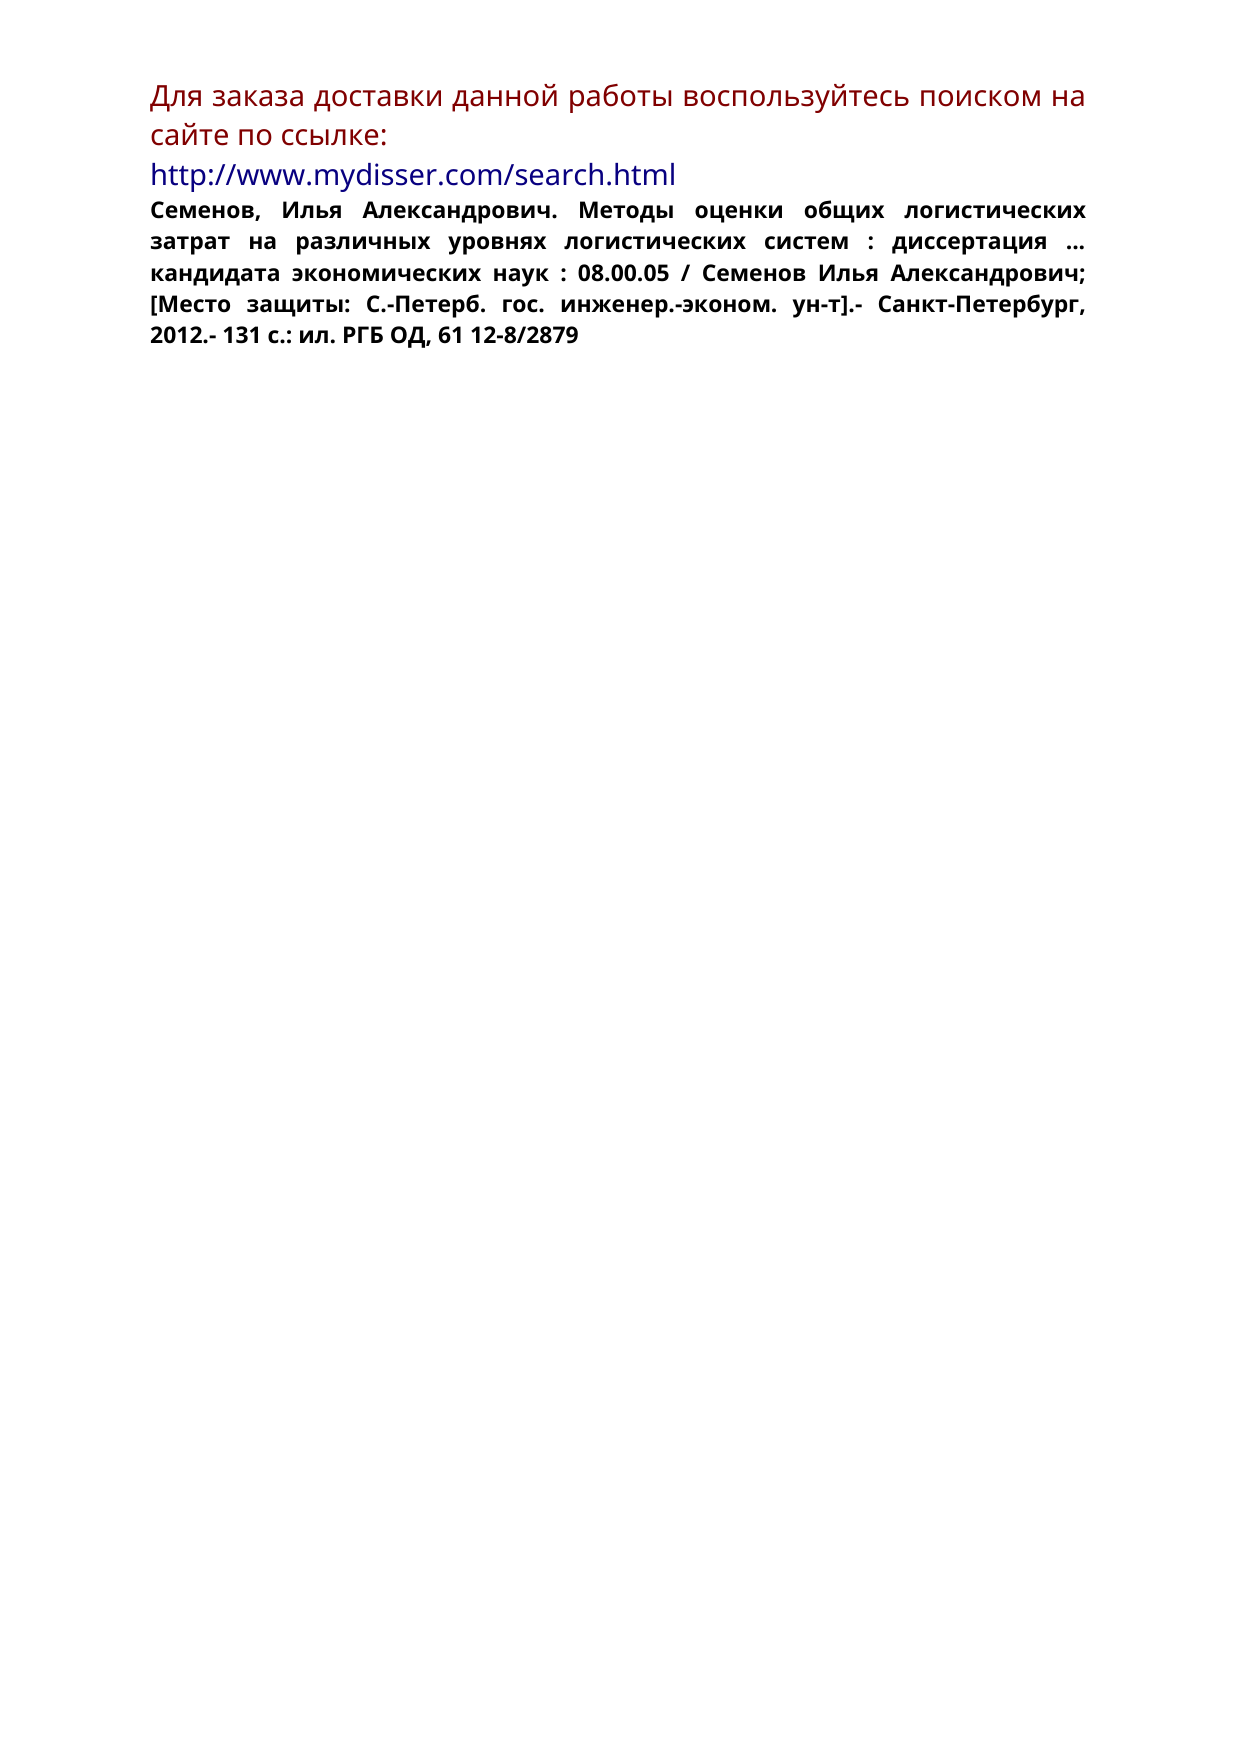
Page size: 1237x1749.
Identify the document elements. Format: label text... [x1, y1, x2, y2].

text Семенов, Илья Александрович. Методы оценки общих логистических затрат на различных уровнях логистических систем : диссертация ... кандидата экономических наук : 08.00.05 / Семенов Илья Александрович; [Место защиты: С.-Петерб. гос. инженер.-эконом. ун-т].- Санкт-Петербург, 2012.- 131 с.: ил. РГБ ОД, 61 12-8/2879 [150, 194, 1086, 350]
